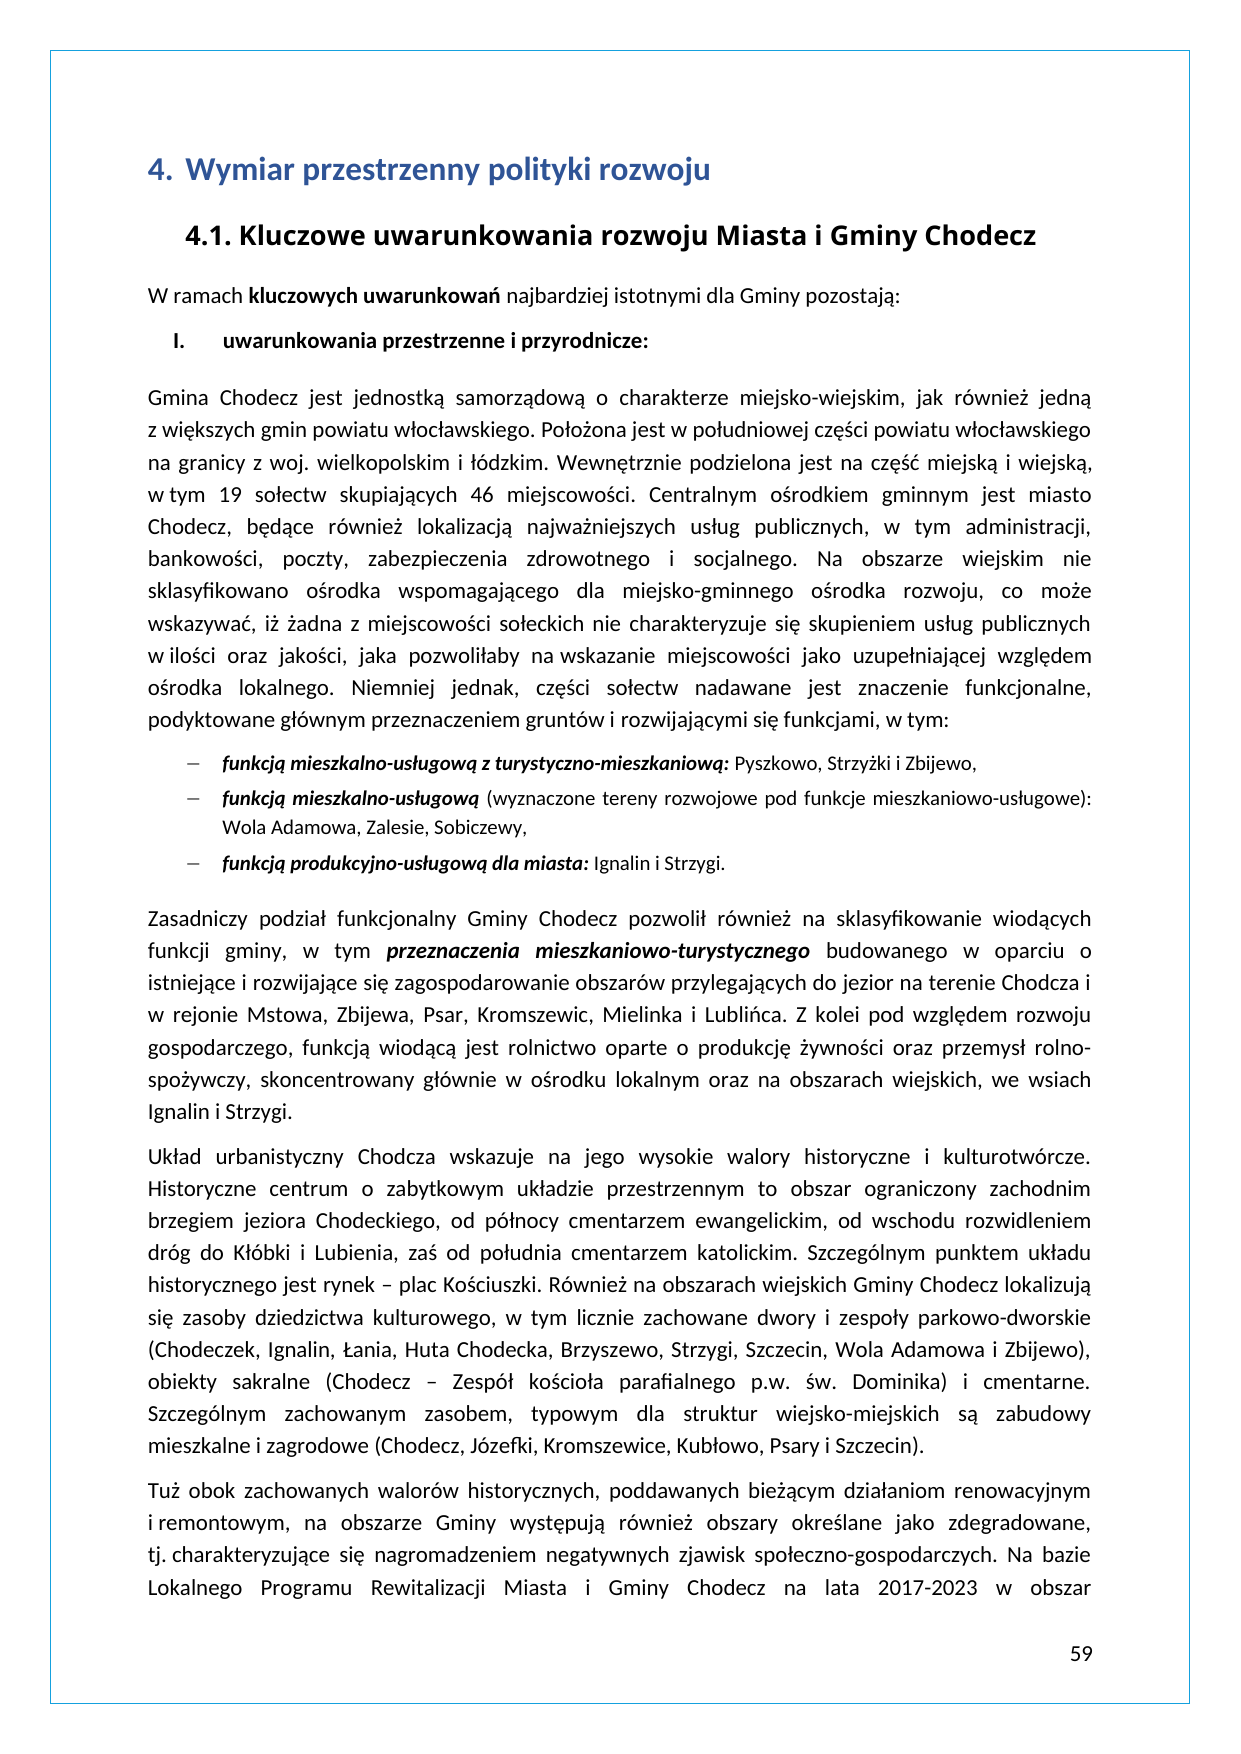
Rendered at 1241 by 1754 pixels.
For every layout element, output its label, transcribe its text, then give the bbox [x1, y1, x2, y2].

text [148, 1476, 1093, 1601]
subtitle Wymiar przestrzenny polityki rozwoju [148, 148, 1093, 188]
subtitle 4.1. Kluczowe uwarunkowania rozwoju Miasta i Gminy Chodecz [185, 217, 1093, 253]
text Gmina Chodecz jest jednostką samorządową o charakterze miejsko-wiejskim, jak również jedną z większych gmin powiatu włocławskiego. Położona jest w południowej części powiatu włocławskiego na granicy z woj. wielkopolskim i łódzkim. Wewnętrznie podzielona jest na część miejską i wiejską, w tym 19 sołectw skupiających 46 miejscowości. Centralnym ośrodkiem gminnym jest miasto Chodecz, będące również lokalizacją najważniejszych usług publicznych, w tym administracji, bankowości, poczty, zabezpieczenia zdrowotnego i socjalnego. Na obszarze wiejskim nie sklasyfikowano ośrodka wspomagającego dla miejsko-gminnego ośrodka rozwoju, co może wskazywać, iż żadna z miejscowości sołeckich nie charakteryzuje się skupieniem usług publicznych w ilości oraz jakości, jaka pozwoliłaby na wskazanie miejscowości jako uzupełniającej względem ośrodka lokalnego. Niemniej jednak, części sołectw nadawane jest znaczenie funkcjonalne, podyktowane głównym przeznaczeniem gruntów i rozwijającymi się funkcjami, w tym: [148, 383, 1093, 733]
text W ramach kluczowych uwarunkowań najbardziej istotnymi dla Gminy pozostają: [148, 281, 1093, 309]
list funkcją mieszkalno-usługową (wyznaczone tereny rozwojowe pod funkcje mieszkaniowo-usługowe): Wola Adamowa, Zalesie, Sobiczewy, [185, 785, 1093, 840]
text Układ urbanistyczny Chodcza wskazuje na jego wysokie walory historyczne i kulturotwórcze. Historyczne centrum o zabytkowym układzie przestrzennym to obszar ograniczony zachodnim brzegiem jeziora Chodeckiego, od północy cmentarzem ewangelickim, od wschodu rozwidleniem dróg do Kłóbki i Lubienia, zaś od południa cmentarzem katolickim. Szczególnym punktem układu historycznego jest rynek – plac Kościuszki. Również na obszarach wiejskich Gminy Chodecz lokalizują się zasoby dziedzictwa kulturowego, w tym licznie zachowane dwory i zespoły parkowo-dworskie (Chodeczek, Ignalin, Łania, Huta Chodecka, Brzyszewo, Strzygi, Szczecin, Wola Adamowa i Zbijewo), obiekty sakralne (Chodecz – Zespół kościoła parafialnego p.w. św. Dominika) i cmentarne. Szczególnym zachowanym zasobem, typowym dla struktur wiejsko-miejskich są zabudowy mieszkalne i zagrodowe (Chodecz, Józefki, Kromszewice, Kubłowo, Psary i Szczecin). [148, 1142, 1093, 1459]
text Zasadniczy podział funkcjonalny Gminy Chodecz pozwolił również na sklasyfikowanie wiodących funkcji gminy, w tym przeznaczenia mieszkaniowo-turystycznego budowanego w oparciu o istniejące i rozwijające się zagospodarowanie obszarów przylegających do jezior na terenie Chodcza i w rejonie Mstowa, Zbijewa, Psar, Kromszewic, Mielinka i Lublińca. Z kolei pod względem rozwoju gospodarczego, funkcją wiodącą jest rolnictwo oparte o produkcję żywności oraz przemysł rolno-spożywczy, skoncentrowany głównie w ośrodku lokalnym oraz na obszarach wiejskich, we wsiach Ignalin i Strzygi. [148, 904, 1093, 1125]
list funkcją produkcyjno-usługową dla miasta: Ignalin i Strzygi. [185, 850, 1093, 875]
list funkcją mieszkalno-usługową z turystyczno-mieszkaniową: Pyszkowo, Strzyżki i Zbijewo, [185, 750, 1093, 775]
list uwarunkowania przestrzenne i przyrodnicze: [185, 326, 1093, 354]
